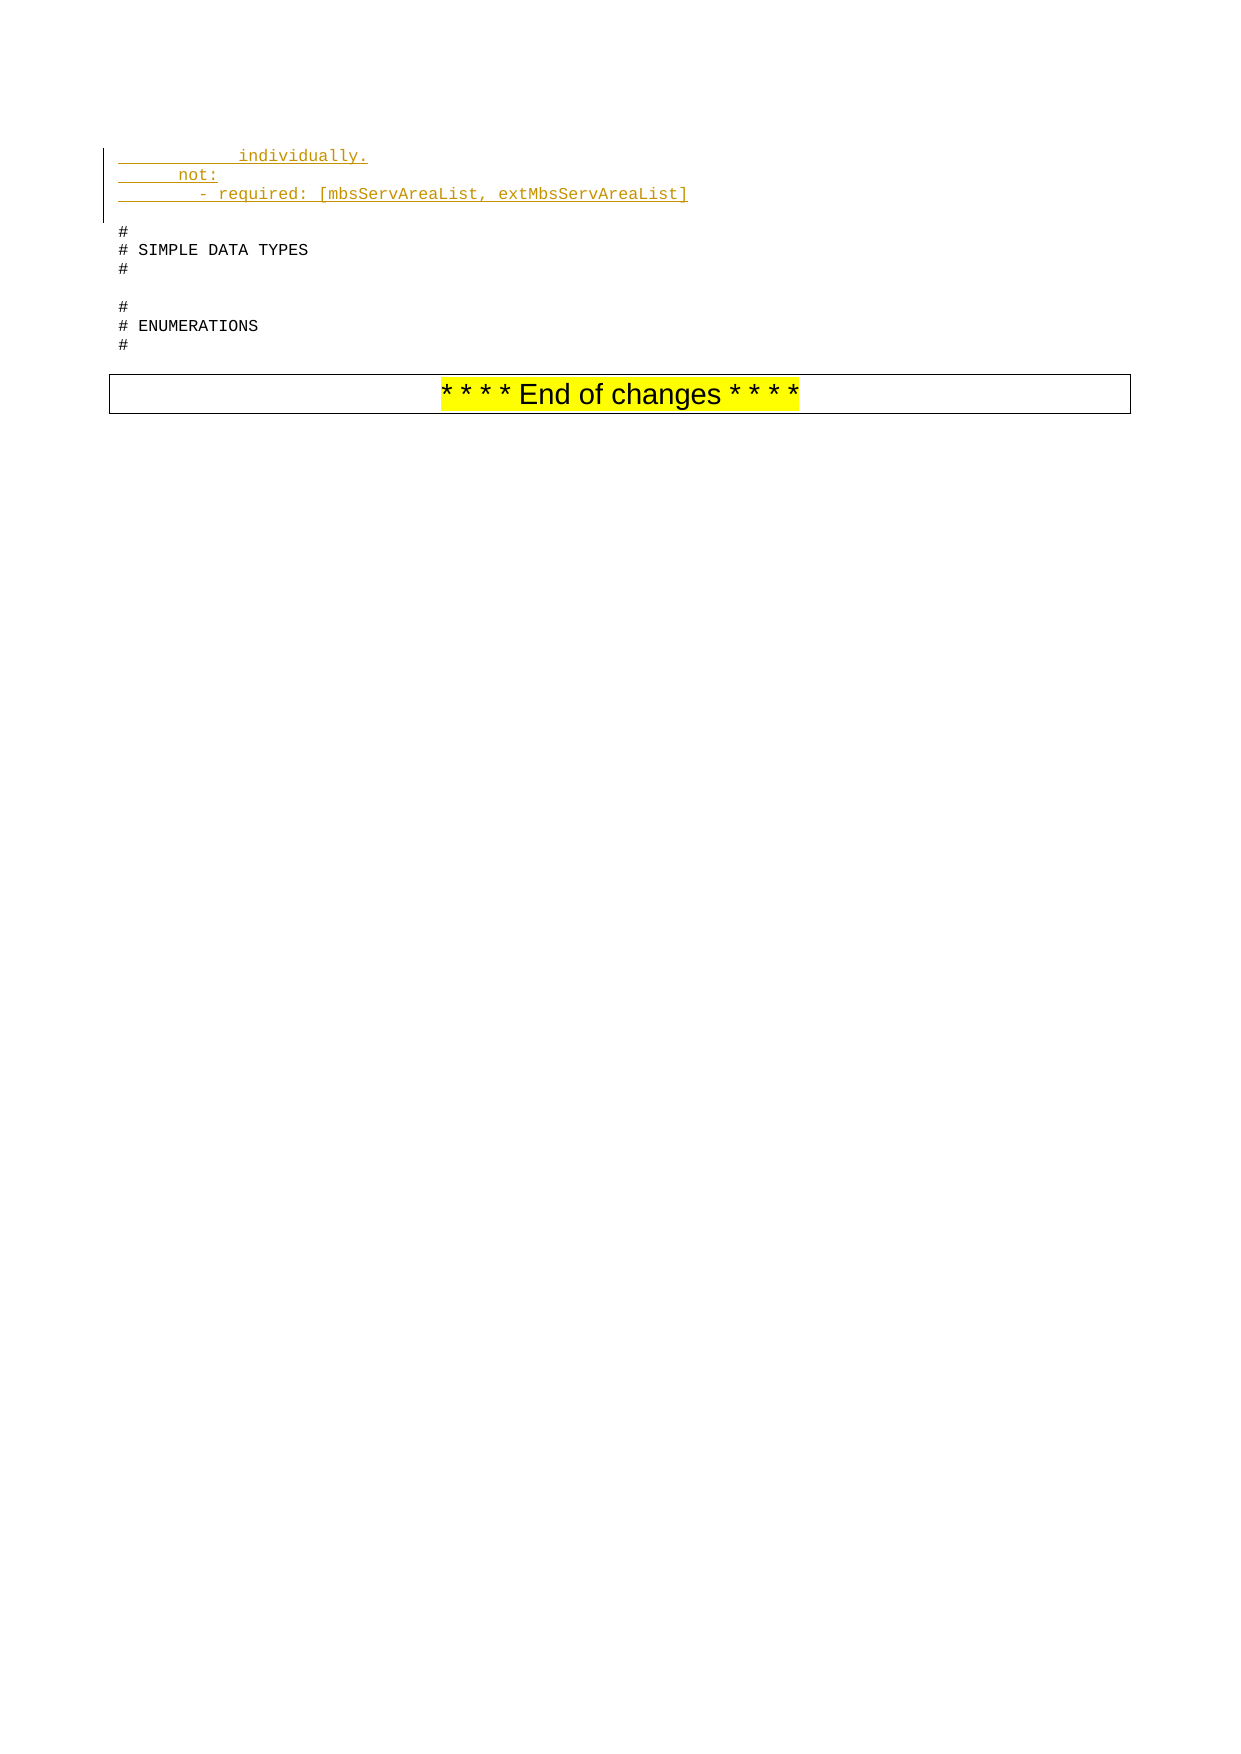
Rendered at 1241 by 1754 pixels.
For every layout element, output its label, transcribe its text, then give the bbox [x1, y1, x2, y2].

text * * * * End of changes * * * * [110, 375, 1130, 413]
text # [118, 298, 1122, 317]
text # [118, 261, 1122, 280]
text # SIMPLE DATA TYPES [118, 242, 1122, 261]
text # [118, 223, 1122, 242]
text # ENUMERATIONS [118, 317, 1122, 336]
text # [118, 336, 1122, 355]
